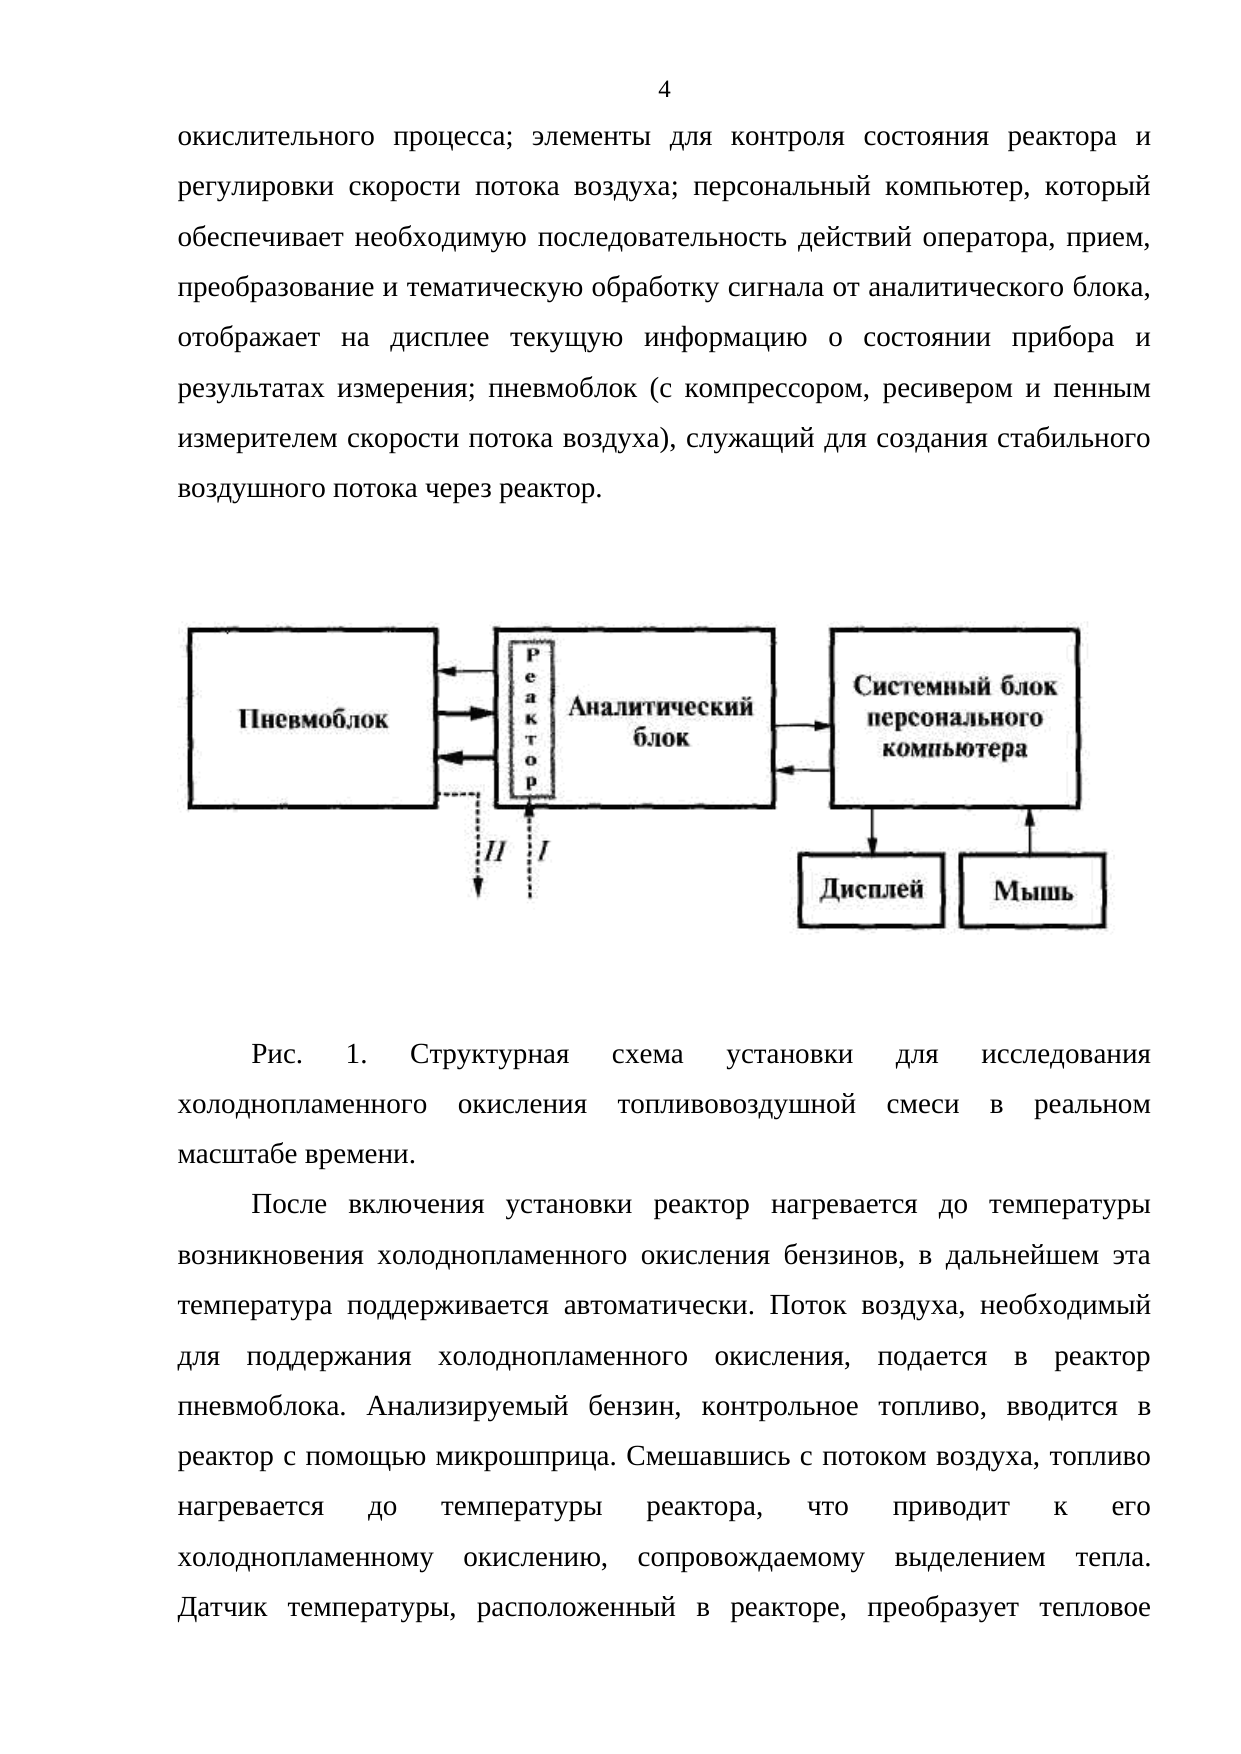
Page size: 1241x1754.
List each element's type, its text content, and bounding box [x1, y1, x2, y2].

text Рис. 1. Структурная схема установки для исследования холоднопламенного окисления топливовоздушной смеси в реальном масштабе времени. [177, 1036, 1152, 1170]
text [177, 1187, 1152, 1623]
picture [177, 570, 1126, 971]
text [177, 118, 1152, 504]
